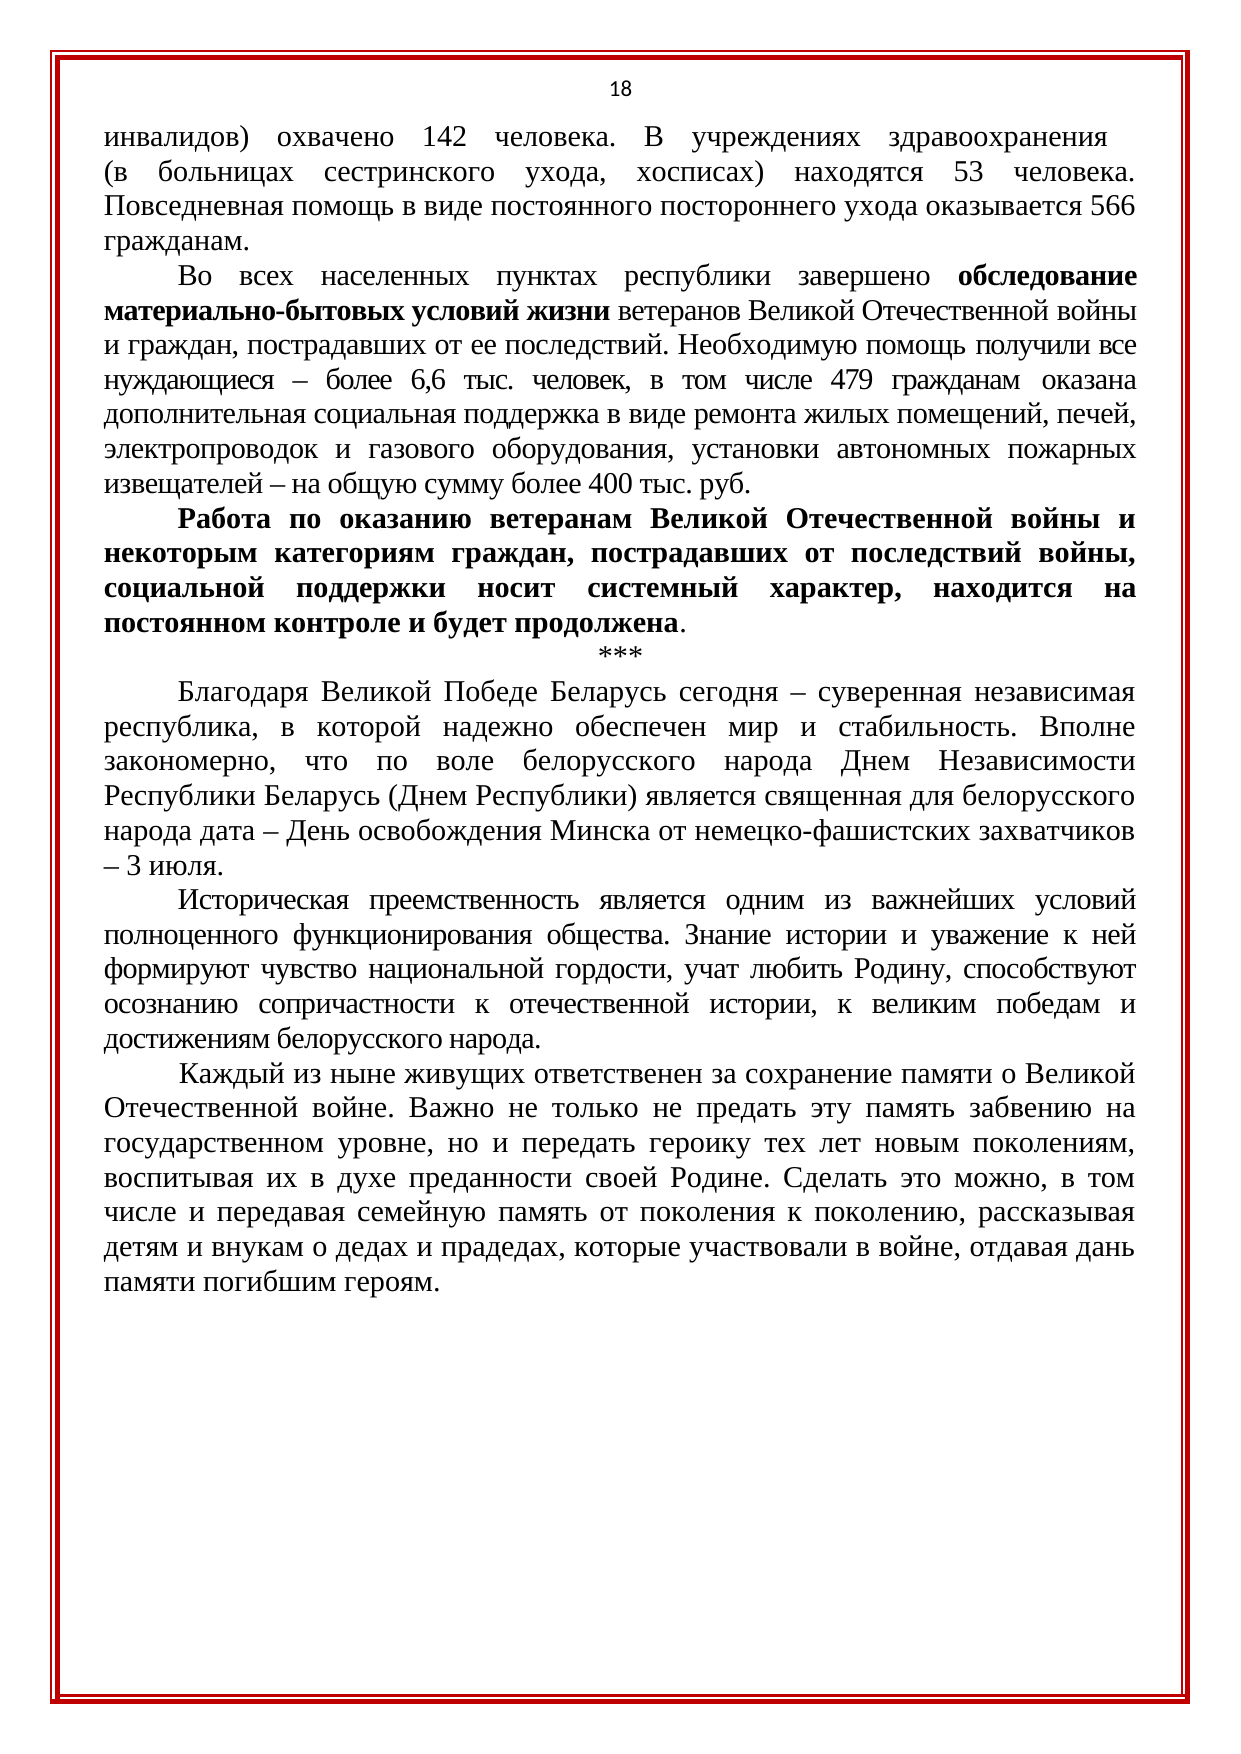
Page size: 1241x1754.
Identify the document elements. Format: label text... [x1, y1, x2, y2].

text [103, 118, 1137, 257]
text *** [103, 638, 1137, 673]
text Благодаря Великой Победе Беларусь сегодня – суверенная независимая республика, в которой надежно обеспечен мир и стабильность. Вполне закономерно, что по воле белорусского народа Днем Независимости Республики Беларусь (Днем Республики) является священная для белорусского народа дата – День освобождения Минска от немецко-фашистских захватчиков – 3 июля. [103, 673, 1137, 881]
text Работа по оказанию ветеранам Великой Отечественной войны и некоторым категориям граждан, пострадавших от последствий войны, социальной поддержки носит системный характер, находится на постоянном контроле и будет продолжена. [103, 500, 1137, 638]
text Каждый из ныне живущих ответственен за сохранение памяти о Великой Отечественной войне. Важно не только не предать эту память забвению на государственном уровне, но и передать героику тех лет новым поколениям, воспитывая их в духе преданности своей Родине. Сделать это можно, в том числе и передавая семейную память от поколения к поколению, рассказывая детям и внукам о дедах и прадедах, которые участвовали в войне, отдавая дань памяти погибшим героям. [103, 1055, 1137, 1298]
text Во всех населенных пунктах республики завершено обследование материально-бытовых условий жизни ветеранов Великой Отечественной войны и граждан, пострадавших от ее последствий. Необходимую помощь получили все нуждающиеся – более 6,6 тыс. человек, в том числе 479 гражданам оказана дополнительная социальная поддержка в виде ремонта жилых помещений, печей, электропроводок и газового оборудования, установки автономных пожарных извещателей – на общую сумму более 400 тыс. руб. [103, 257, 1137, 500]
text Историческая преемственность является одним из важнейших условий полноценного функционирования общества. Знание истории и уважение к ней формируют чувство национальной гордости, учат любить Родину, способствуют осознанию сопричастности к отечественной истории, к великим победам и достижениям белорусского народа. [103, 881, 1137, 1055]
